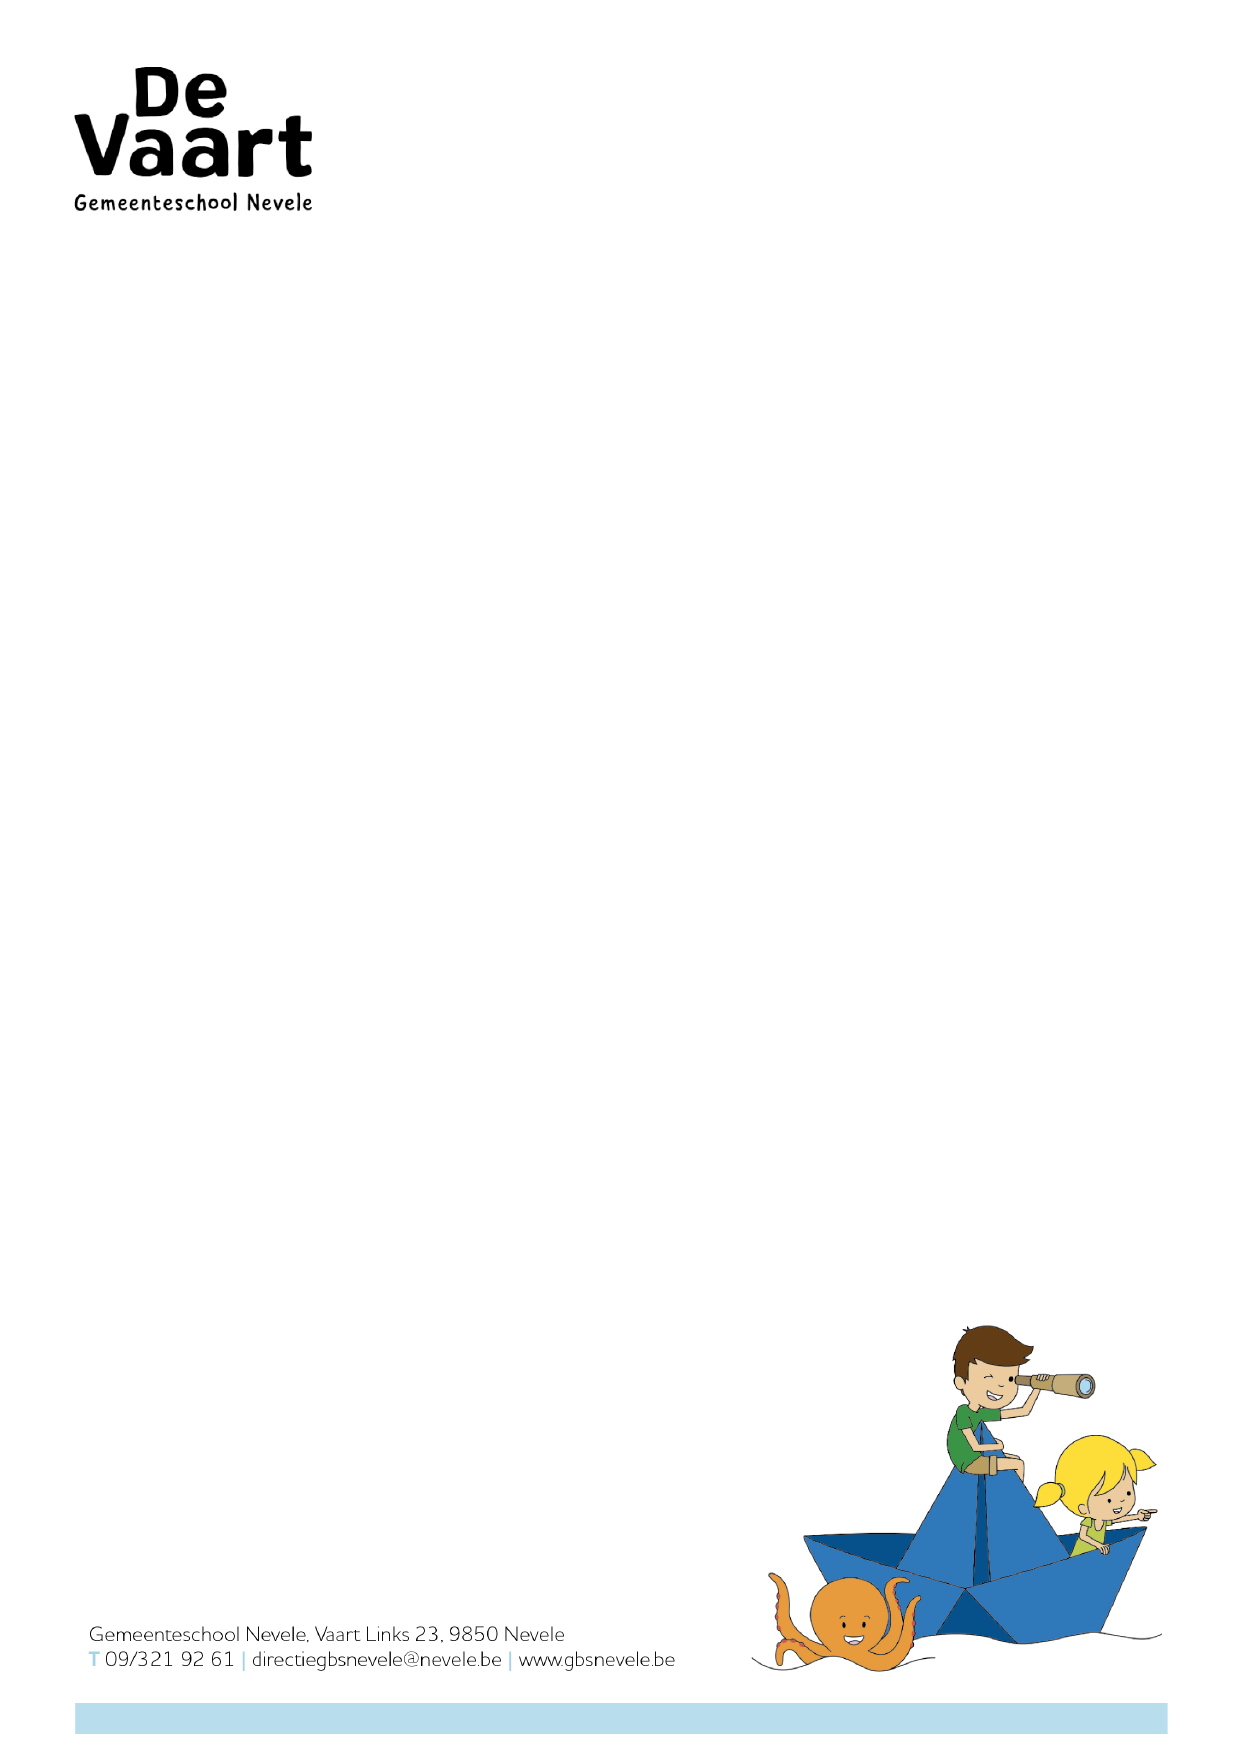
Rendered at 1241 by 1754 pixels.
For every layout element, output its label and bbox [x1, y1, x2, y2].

picture [0, 0, 1241, 264]
picture [1, 1302, 1241, 1734]
